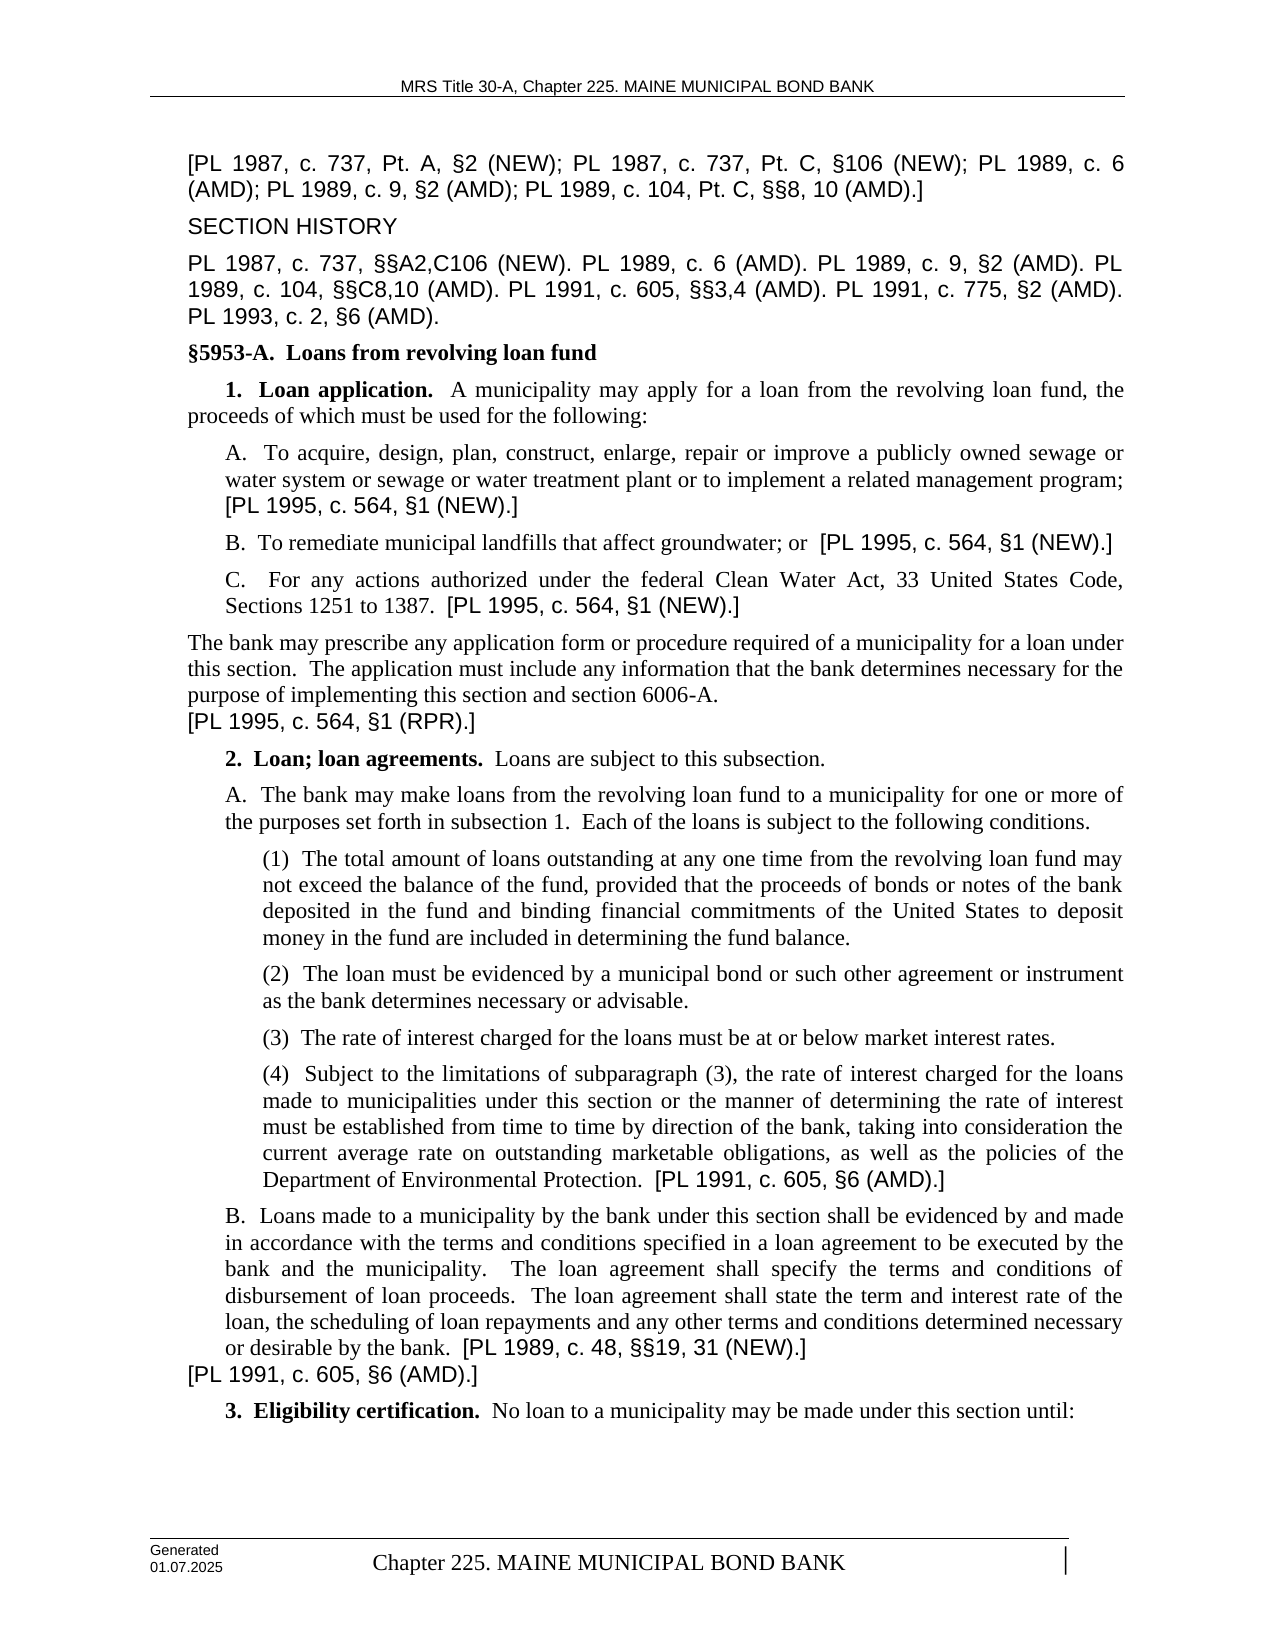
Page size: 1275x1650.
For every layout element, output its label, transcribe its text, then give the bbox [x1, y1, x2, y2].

text B. To remediate municipal landfills that affect groundwater; or [PL 1995, c. 564, §1 (NEW).] [225, 529, 1125, 555]
text [PL 1991, c. 605, §6 (AMD).] [187, 1361, 1125, 1387]
text 1. Loan application. A municipality may apply for a loan from the revolving loan fund, the proceeds of which must be used for the following: [187, 376, 1125, 429]
text SECTION HISTORY [187, 213, 1125, 239]
text B. Loans made to a municipality by the bank under this section shall be evidenced by and made in accordance with the terms and conditions specified in a loan agreement to be executed by the bank and the municipality. The loan agreement shall specify the terms and conditions of disbursement of loan proceeds. The loan agreement shall state the term and interest rate of the loan, the scheduling of loan repayments and any other terms and conditions determined necessary or desirable by the bank. [PL 1989, c. 48, §§19, 31 (NEW).] [225, 1203, 1125, 1361]
text [PL 1995, c. 564, §1 (RPR).] [187, 708, 1125, 734]
text A. To acquire, design, plan, construct, enlarge, repair or improve a publicly owned sewage or water system or sewage or water treatment plant or to implement a related management program; [PL 1995, c. 564, §1 (NEW).] [225, 439, 1125, 518]
text (3) The rate of interest charged for the loans must be at or below market interest rates. [262, 1023, 1125, 1050]
text PL 1987, c. 737, §§A2,C106 (NEW). PL 1989, c. 6 (AMD). PL 1989, c. 9, §2 (AMD). PL 1989, c. 104, §§C8,10 (AMD). PL 1991, c. 605, §§3,4 (AMD). PL 1991, c. 775, §2 (AMD). PL 1993, c. 2, §6 (AMD). [187, 250, 1125, 329]
text A. The bank may make loans from the revolving loan fund to a municipality for one or more of the purposes set forth in subsection 1. Each of the loans is subject to the following conditions. [225, 781, 1125, 834]
text (2) The loan must be evidenced by a municipal bond or such other agreement or instrument as the bank determines necessary or advisable. [262, 960, 1125, 1013]
text (1) The total amount of loans outstanding at any one time from the revolving loan fund may not exceed the balance of the fund, provided that the proceeds of bonds or notes of the bank deposited in the fund and binding financial commitments of the United States to deposit money in the fund are included in determining the fund balance. [262, 844, 1125, 950]
text 2. Loan; loan agreements. Loans are subject to this subsection. [187, 745, 1125, 771]
text The bank may prescribe any application form or procedure required of a municipality for a loan under this section. The application must include any information that the bank determines necessary for the purpose of implementing this section and section 6006‑A. [187, 629, 1125, 708]
text §5953-A. Loans from revolving loan fund [187, 339, 1125, 366]
text C. For any actions authorized under the federal Clean Water Act, 33 United States Code, Sections 1251 to 1387. [PL 1995, c. 564, §1 (NEW).] [225, 566, 1125, 618]
text 3. Eligibility certification. No loan to a municipality may be made under this section until: [187, 1398, 1125, 1424]
text (4) Subject to the limitations of subparagraph (3), the rate of interest charged for the loans made to municipalities under this section or the manner of determining the rate of interest must be established from time to time by direction of the bank, taking into consideration the current average rate on outstanding marketable obligations, as well as the policies of the Department of Environmental Protection. [PL 1991, c. 605, §6 (AMD).] [262, 1060, 1125, 1192]
